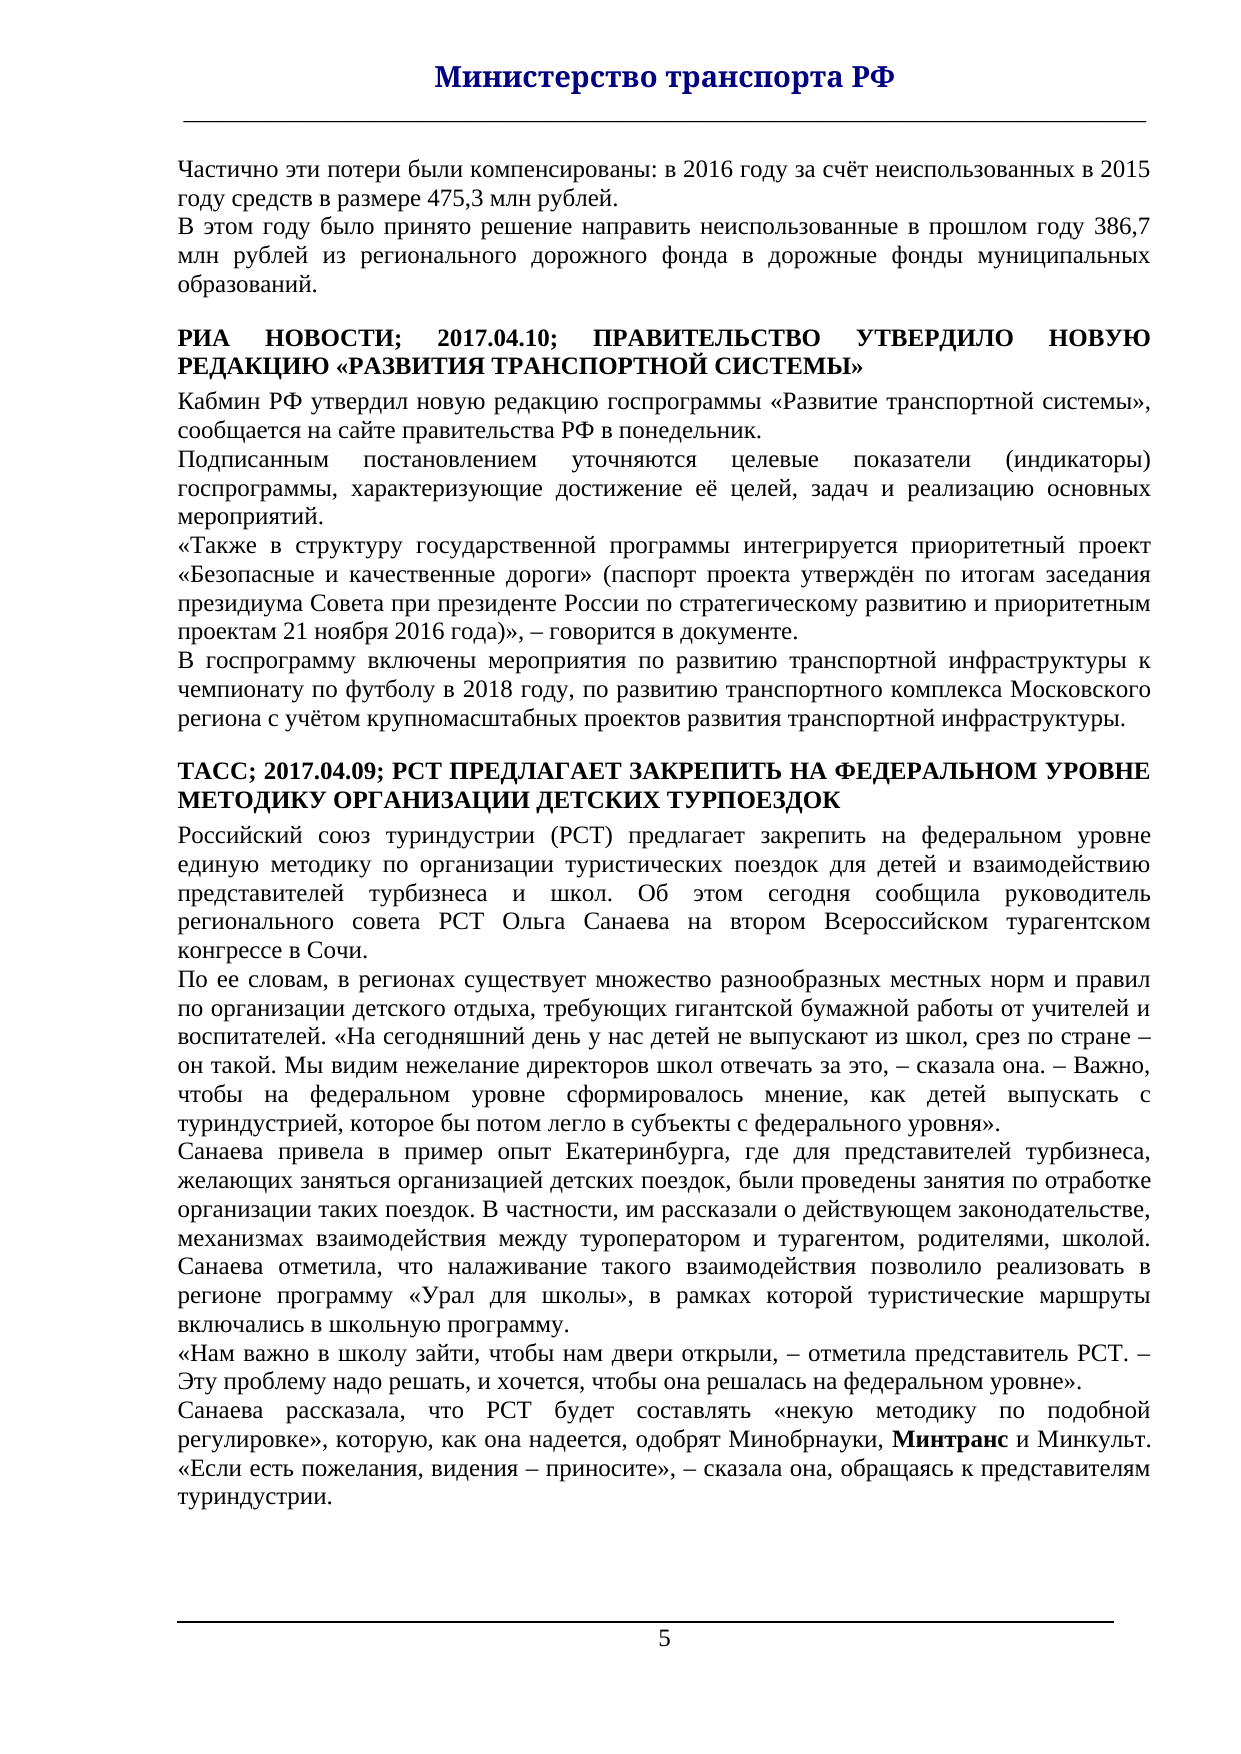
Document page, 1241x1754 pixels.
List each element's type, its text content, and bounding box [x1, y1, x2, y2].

text По ее словам, в регионах существует множество разнообразных местных норм и правил по организации детского отдыха, требующих гигантской бумажной работы от учителей и воспитателей. «На сегодняшний день у нас детей не выпускают из школ, срез по стране – он такой. Мы видим нежелание директоров школ отвечать за это, – сказала она. – Важно, чтобы на федеральном уровне сформировалось мнение, как детей выпускать с туриндустрией, которое бы потом легло в субъекты с федерального уровня». [177, 964, 1152, 1136]
text В этом году было принято решение направить неиспользованные в прошлом году 386,7 млн рублей из регионального дорожного фонда в дорожные фонды муниципальных образований. [177, 211, 1152, 298]
text Санаева привела в пример опыт Екатеринбурга, где для представителей турбизнеса, желающих заняться организацией детских поездок, были проведены занятия по отработке организации таких поездок. В частности, им рассказали о действующем законодательстве, механизмах взаимодействия между туроператором и турагентом, родителями, школой. Санаева отметила, что налаживание такого взаимодействия позволило реализовать в регионе программу «Урал для школы», в рамках которой туристические маршруты включались в школьную программу. [177, 1136, 1152, 1338]
subtitle РИА НОВОСТИ; 2017.04.10; ПРАВИТЕЛЬСТВО УТВЕРДИЛО НОВУЮ РЕДАКЦИЮ «РАЗВИТИЯ ТРАНСПОРТНОЙ СИСТЕМЫ» [177, 323, 1152, 380]
text Частично эти потери были компенсированы: в 2016 году за счёт неиспользованных в 2015 году средств в размере 475,3 млн рублей. [177, 154, 1152, 211]
text В госпрограмму включены мероприятия по развитию транспортной инфраструктуры к чемпионату по футболу в 2018 году, по развитию транспортного комплекса Московского региона с учётом крупномасштабных проектов развития транспортной инфраструктуры. [177, 645, 1152, 731]
text Санаева рассказала, что РСТ будет составлять «некую методику по подобной регулировке», которую, как она надеется, одобрят Минобрнауки, Минтранс и Минкульт. «Если есть пожелания, видения – приносите», – сказала она, обращаясь к представителям туриндустрии. [177, 1395, 1152, 1510]
text Кабмин РФ утвердил новую редакцию госпрограммы «Развитие транспортной системы», сообщается на сайте правительства РФ в понедельник. [177, 386, 1152, 444]
text «Также в структуру государственной программы интегрируется приоритетный проект «Безопасные и качественные дороги» (паспорт проекта утверждён по итогам заседания президиума Совета при президенте России по стратегическому развитию и приоритетным проектам 21 ноября 2016 года)», – говорится в документе. [177, 530, 1152, 645]
text Российский союз туриндустрии (РСТ) предлагает закрепить на федеральном уровне единую методику по организации туристических поездок для детей и взаимодействию представителей турбизнеса и школ. Об этом сегодня сообщила руководитель регионального совета РСТ Ольга Санаева на втором Всероссийском турагентском конгрессе в Сочи. [177, 820, 1152, 964]
text «Нам важно в школу зайти, чтобы нам двери открыли, – отметила представитель РСТ. – Эту проблему надо решать, и хочется, чтобы она решалась на федеральном уровне». [177, 1338, 1152, 1395]
text Подписанным постановлением уточняются целевые показатели (индикаторы) госпрограммы, характеризующие достижение её целей, задач и реализацию основных мероприятий. [177, 444, 1152, 530]
subtitle ТАСС; 2017.04.09; РСТ ПРЕДЛАГАЕТ ЗАКРЕПИТЬ НА ФЕДЕРАЛЬНОМ УРОВНЕ МЕТОДИКУ ОРГАНИЗАЦИИ ДЕТСКИХ ТУРПОЕЗДОК [177, 756, 1152, 814]
